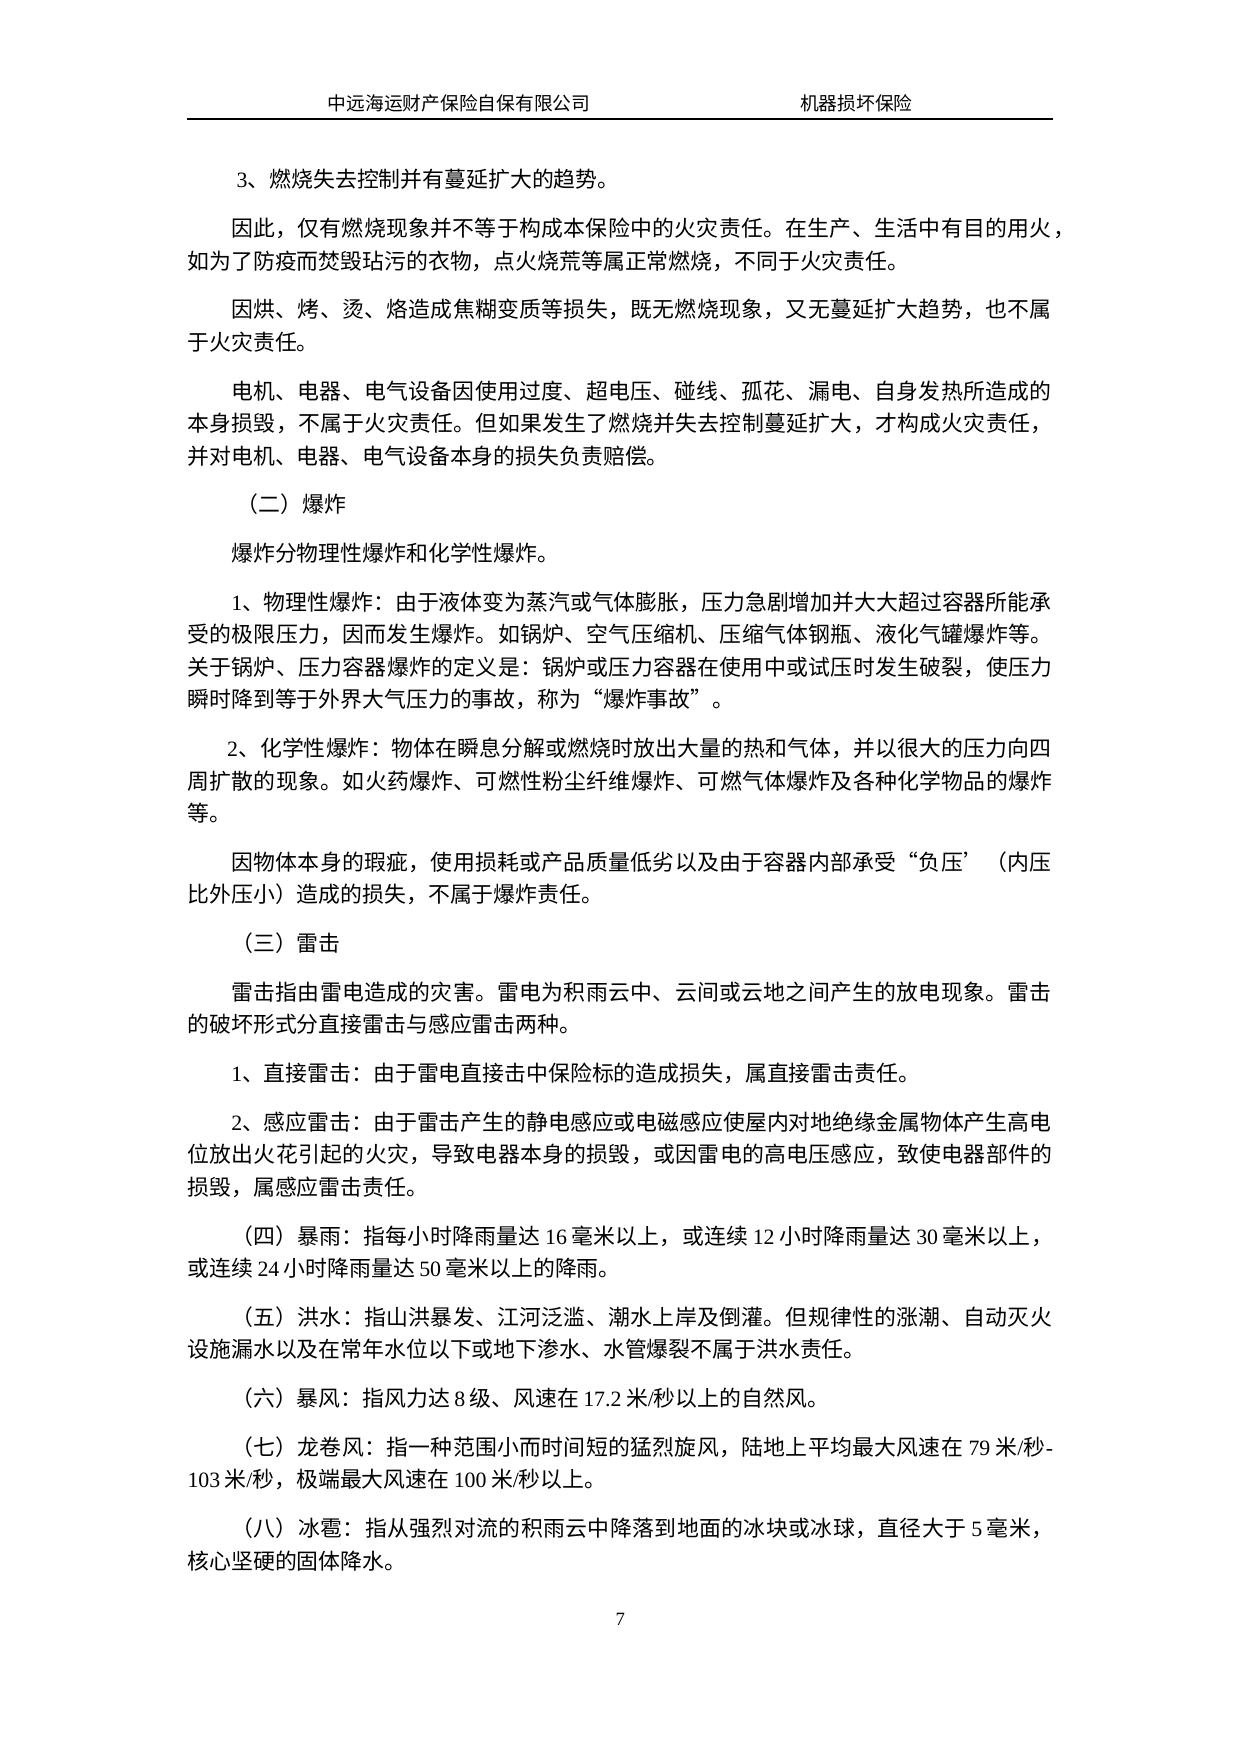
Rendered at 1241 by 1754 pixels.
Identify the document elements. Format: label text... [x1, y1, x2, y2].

text 因物体本身的瑕疵，使用损耗或产品质量低劣以及由于容器内部承受“负压’（内压比外压小）造成的损失，不属于爆炸责任。 [187, 844, 1053, 909]
text 1、直接雷击：由于雷电直接击中保险标的造成损失，属直接雷击责任。 [187, 1056, 1053, 1088]
text 2、化学性爆炸：物体在瞬息分解或燃烧时放出大量的热和气体，并以很大的压力向四周扩散的现象。如火药爆炸、可燃性粉尘纤维爆炸、可燃气体爆炸及各种化学物品的爆炸等。 [187, 731, 1053, 828]
text 1、物理性爆炸：由于液体变为蒸汽或气体膨胀，压力急剧增加并大大超过容器所能承受的极限压力，因而发生爆炸。如锅炉、空气压缩机、压缩气体钢瓶、液化气罐爆炸等。关于锅炉、压力容器爆炸的定义是：锅炉或压力容器在使用中或试压时发生破裂，使压力瞬时降到等于外界大气压力的事故，称为“爆炸事故”。 [187, 584, 1053, 714]
text 雷击指由雷电造成的灾害。雷电为积雨云中、云间或云地之间产生的放电现象。雷击的破坏形式分直接雷击与感应雷击两种。 [187, 974, 1053, 1039]
text 爆炸分物理性爆炸和化学性爆炸。 [187, 536, 1053, 568]
text （三）雷击 [187, 926, 1053, 958]
text （六）暴风：指风力达8级、风速在17.2米/秒以上的自然风。 [187, 1381, 1053, 1413]
text （八）冰雹：指从强烈对流的积雨云中降落到地面的冰块或冰球，直径大于5毫米，核心坚硬的固体降水。 [187, 1511, 1053, 1576]
text （五）洪水：指山洪暴发、江河泛滥、潮水上岸及倒灌。但规律性的涨潮、自动灭火设施漏水以及在常年水位以下或地下渗水、水管爆裂不属于洪水责任。 [187, 1299, 1053, 1364]
text （四）暴雨：指每小时降雨量达16毫米以上，或连续12小时降雨量达30毫米以上，或连续24小时降雨量达50毫米以上的降雨。 [187, 1218, 1053, 1283]
text 因烘、烤、烫、烙造成焦糊变质等损失，既无燃烧现象，又无蔓延扩大趋势，也不属于火灾责任。 [187, 292, 1053, 357]
text （七）龙卷风：指一种范围小而时间短的猛烈旋风，陆地上平均最大风速在79米/秒-103米/秒，极端最大风速在100米/秒以上。 [187, 1429, 1053, 1494]
text （二）爆炸 [187, 487, 1053, 519]
text 3、燃烧失去控制并有蔓延扩大的趋势。 [187, 162, 1053, 194]
text 电机、电器、电气设备因使用过度、超电压、碰线、孤花、漏电、自身发热所造成的本身损毁，不属于火灾责任。但如果发生了燃烧并失去控制蔓延扩大，才构成火灾责任，并对电机、电器、电气设备本身的损失负责赔偿。 [187, 373, 1053, 471]
text 2、感应雷击：由于雷击产生的静电感应或电磁感应使屋内对地绝缘金属物体产生高电位放出火花引起的火灾，导致电器本身的损毁，或因雷电的高电压感应，致使电器部件的损毁，属感应雷击责任。 [187, 1104, 1053, 1202]
text 因此，仅有燃烧现象并不等于构成本保险中的火灾责任。在生产、生活中有目的用火，如为了防疫而焚毁玷污的衣物，点火烧荒等属正常燃烧，不同于火灾责任。 [187, 211, 1053, 276]
